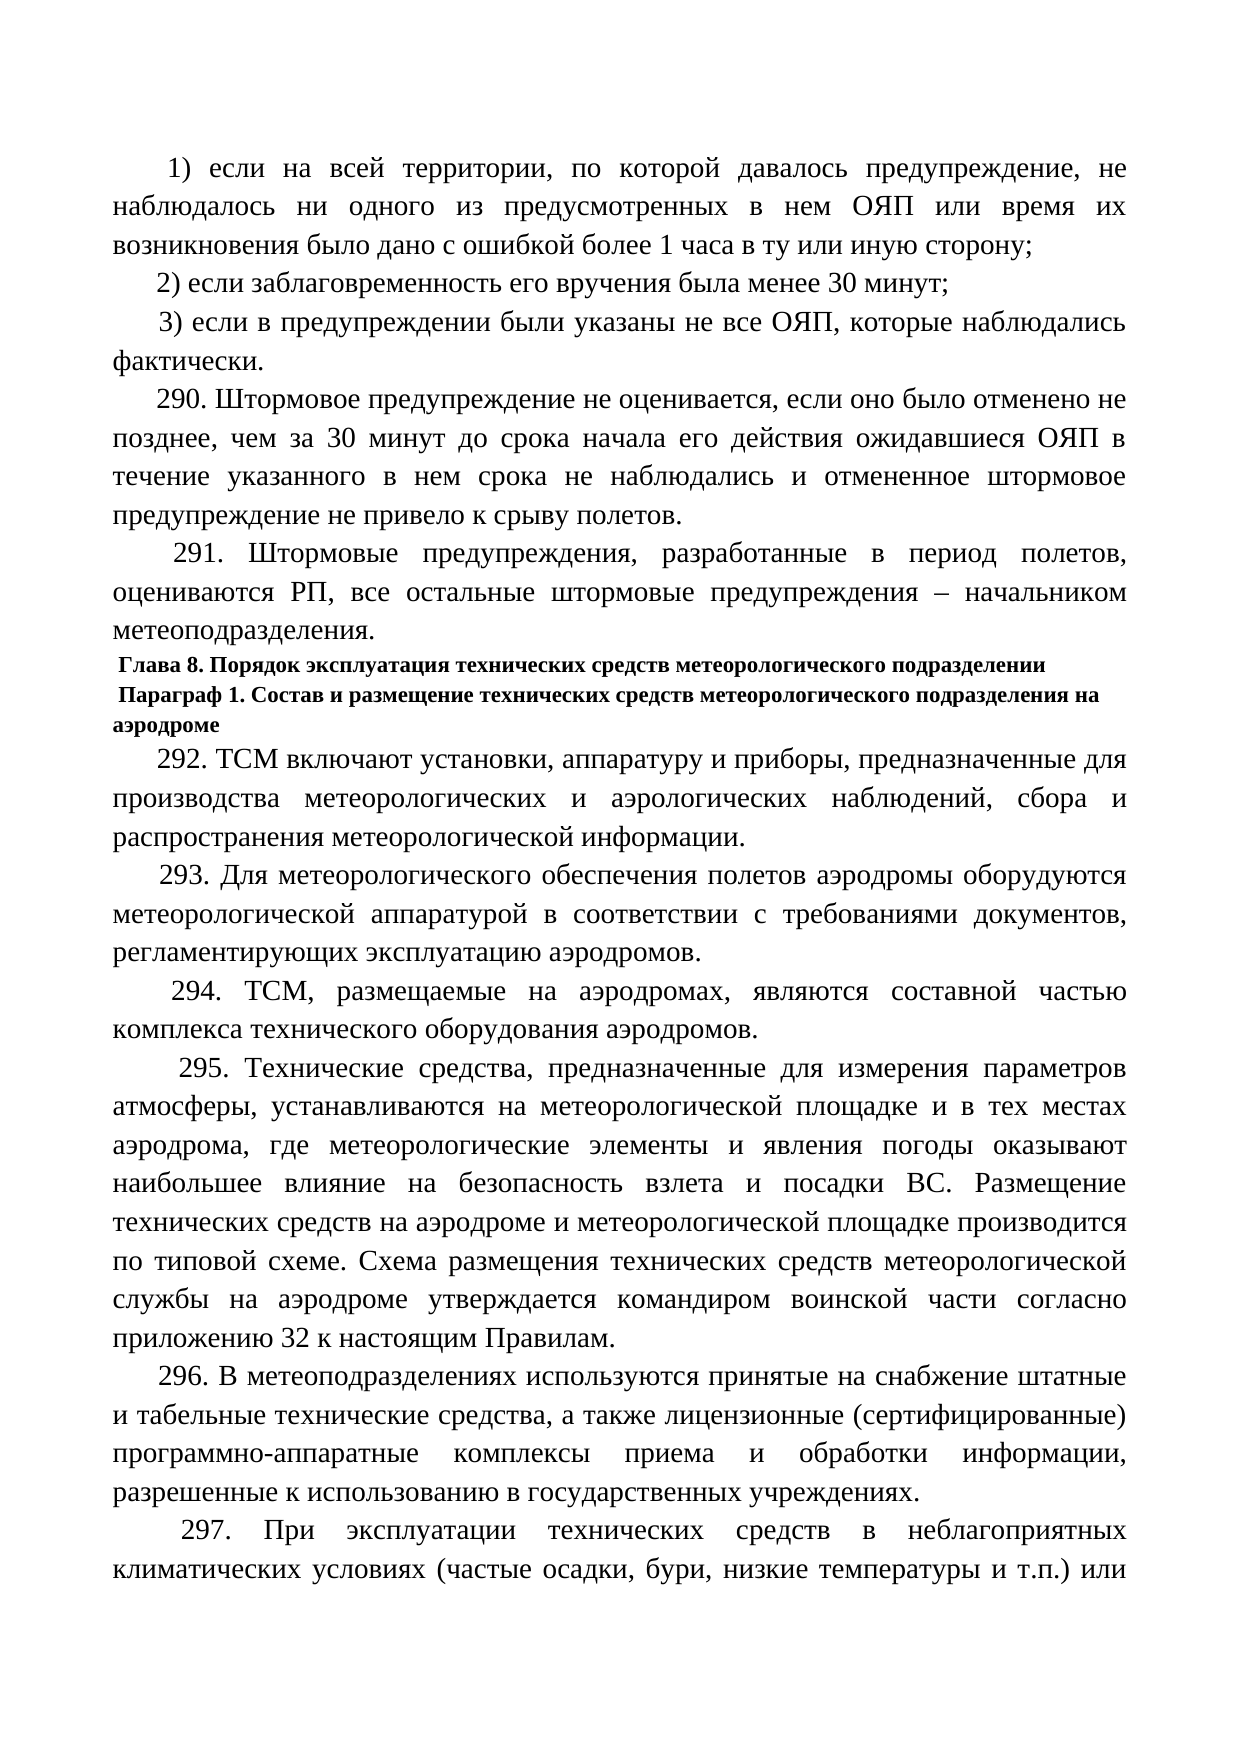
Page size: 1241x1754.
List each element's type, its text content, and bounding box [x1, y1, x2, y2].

text Глава 8. Порядок эксплуатация технических средств метеорологического подразделении [112, 651, 1128, 677]
text 3) если в предупреждении были указаны не все ОЯП, которые наблюдались фактически. [112, 304, 1128, 376]
text 292. ТСМ включают установки, аппаратуру и приборы, предназначенные для производства метеорологических и аэрологических наблюдений, сбора и распространения метеорологической информации. [112, 742, 1128, 852]
text 1) если на всей территории, по которой давалось предупреждение, не наблюдалось ни одного из предусмотренных в нем ОЯП или время их возникновения было дано с ошибкой более 1 часа в ту или иную сторону; [112, 150, 1128, 261]
text 296. В метеоподразделениях используются принятые на снабжение штатные и табельные технические средства, а также лицензионные (сертифицированные) программно-аппаратные комплексы приема и обработки информации, разрешенные к использованию в государственных учреждениях. [112, 1358, 1128, 1507]
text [112, 1512, 1128, 1584]
text 293. Для метеорологического обеспечения полетов аэродромы оборудуются метеорологической аппаратурой в соответствии с требованиями документов, регламентирующих эксплуатацию аэродромов. [112, 857, 1128, 968]
text 291. Штормовые предупреждения, разработанные в период полетов, оцениваются РП, все остальные штормовые предупреждения – начальником метеоподразделения. [112, 535, 1128, 646]
text 295. Технические средства, предназначенные для измерения параметров атмосферы, устанавливаются на метеорологической площадке и в тех местах аэродрома, где метеорологические элементы и явления погоды оказывают наибольшее влияние на безопасность взлета и посадки ВС. Размещение технических средств на аэродроме и метеорологической площадке производится по типовой схеме. Схема размещения технических средств метеорологической службы на аэродроме утверждается командиром воинской части согласно приложению 32 к настоящим Правилам. [112, 1050, 1128, 1353]
text 290. Штормовое предупреждение не оценивается, если оно было отменено не позднее, чем за 30 минут до срока начала его действия ожидавшиеся ОЯП в течение указанного в нем срока не наблюдались и отмененное штормовое предупреждение не привело к срыву полетов. [112, 381, 1128, 530]
text Параграф 1. Состав и размещение технических средств метеорологического подразделения на аэродроме [112, 681, 1128, 738]
text 294. ТСМ, размещаемые на аэродромах, являются составной частью комплекса технического оборудования аэродромов. [112, 973, 1128, 1045]
text 2) если заблаговременность его вручения была менее 30 минут; [112, 266, 1128, 299]
